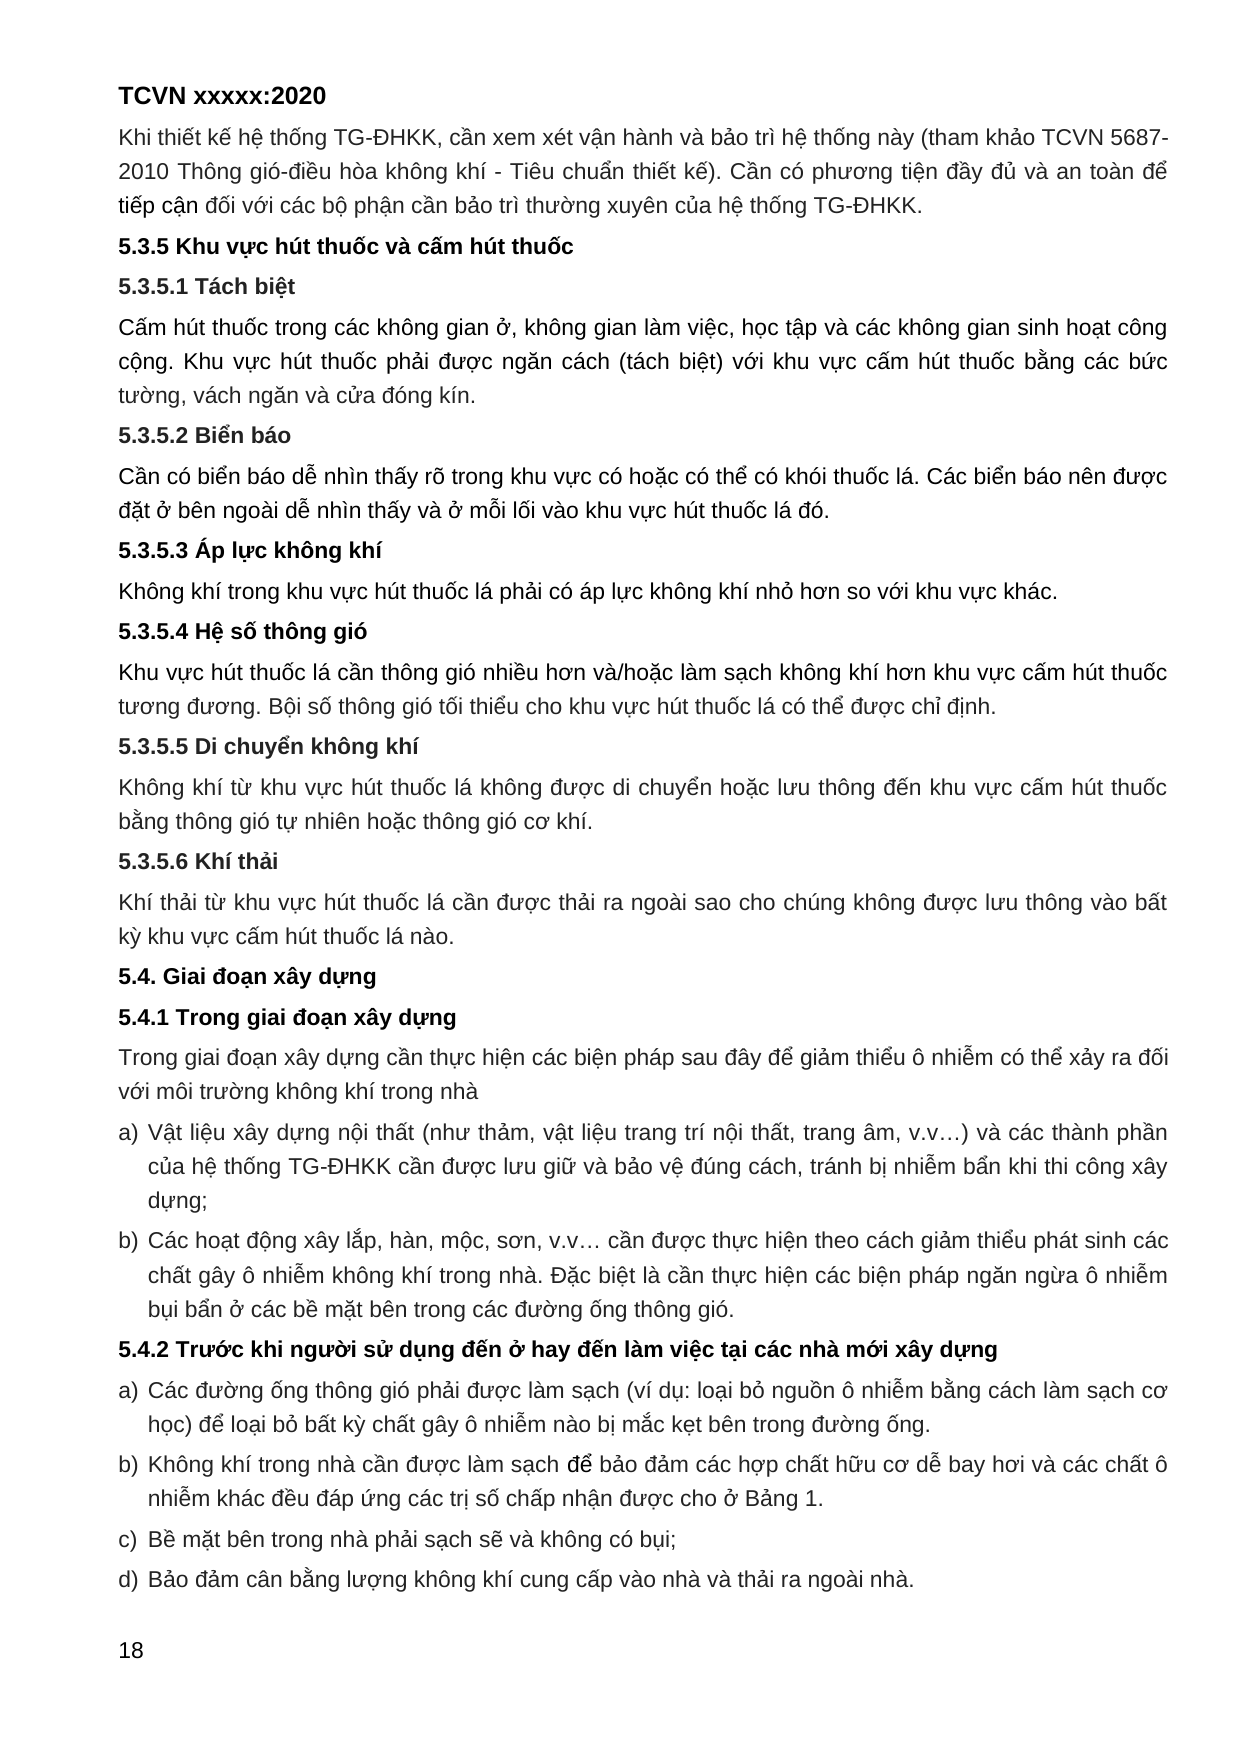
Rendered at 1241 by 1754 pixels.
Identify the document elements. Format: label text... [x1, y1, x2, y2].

list Vật liệu xây dựng nội thất (như thảm, vật liệu trang trí nội thất, trang âm, v.v…) và các thành phần của hệ thống TG-ĐHKK cần được lưu giữ và bảo vệ đúng cách, tránh bị nhiễm bẩn khi thi công xây dựng; [118, 1119, 1169, 1213]
list Các đường ống thông gió phải được làm sạch (ví dụ: loại bỏ nguồn ô nhiễm bằng cách làm sạch cơ học) để loại bỏ bất kỳ chất gây ô nhiễm nào bị mắc kẹt bên trong đường ống. [118, 1377, 1169, 1437]
list Bề mặt bên trong nhà phải sạch sẽ và không có bụi; [118, 1526, 1169, 1552]
text Khi thiết kế hệ thống TG-ĐHKK, cần xem xét vận hành và bảo trì hệ thống này (tham khảo TCVN 5687-2010 Thông gió-điều hòa không khí - Tiêu chuẩn thiết kế). Cần có phương tiện đầy đủ và an toàn để tiếp cận đối với các bộ phận cần bảo trì thường xuyên của hệ thống TG-ĐHKK. [118, 124, 1169, 219]
text Không khí trong khu vực hút thuốc lá phải có áp lực không khí nhỏ hơn so với khu vực khác. [118, 578, 1169, 604]
text Cấm hút thuốc trong các không gian ở, không gian làm việc, học tập và các không gian sinh hoạt công cộng. Khu vực hút thuốc phải được ngăn cách (tách biệt) với khu vực cấm hút thuốc bằng các bức tường, vách ngăn và cửa đóng kín. [118, 314, 1169, 408]
list Bảo đảm cân bằng lượng không khí cung cấp vào nhà và thải ra ngoài nhà. [118, 1566, 1169, 1592]
subtitle 5.4.1 Trong giai đoạn xây dựng [118, 1004, 1169, 1030]
list Các hoạt động xây lắp, hàn, mộc, sơn, v.v… cần được thực hiện theo cách giảm thiểu phát sinh các chất gây ô nhiễm không khí trong nhà. Đặc biệt là cần thực hiện các biện pháp ngăn ngừa ô nhiễm bụi bẩn ở các bề mặt bên trong các đường ống thông gió. [118, 1227, 1169, 1322]
text 5.3.5.6 Khí thải [118, 848, 1169, 874]
text Không khí từ khu vực hút thuốc lá không được di chuyển hoặc lưu thông đến khu vực cấm hút thuốc bằng thông gió tự nhiên hoặc thông gió cơ khí. [118, 774, 1169, 834]
text 5.3.5.1 Tách biệt [118, 273, 1169, 299]
text Khu vực hút thuốc lá cần thông gió nhiều hơn và/hoặc làm sạch không khí hơn khu vực cấm hút thuốc tương đương. Bội số thông gió tối thiểu cho khu vực hút thuốc lá có thể được chỉ định. [118, 659, 1169, 719]
subtitle 5.3.5 Khu vực hút thuốc và cấm hút thuốc [118, 233, 1169, 259]
text Cần có biển báo dễ nhìn thấy rõ trong khu vực có hoặc có thể có khói thuốc lá. Các biển báo nên được đặt ở bên ngoài dễ nhìn thấy và ở mỗi lối vào khu vực hút thuốc lá đó. [118, 463, 1169, 523]
list Không khí trong nhà cần được làm sạch để bảo đảm các hợp chất hữu cơ dễ bay hơi và các chất ô nhiễm khác đều đáp ứng các trị số chấp nhận được cho ở Bảng 1. [118, 1451, 1169, 1512]
text 5.3.5.4 Hệ số thông gió [118, 618, 1169, 644]
text 5.3.5.2 Biển báo [118, 422, 1169, 449]
subtitle 5.4. Giai đoạn xây dựng [118, 963, 1169, 989]
text Trong giai đoạn xây dựng cần thực hiện các biện pháp sau đây để giảm thiểu ô nhiễm có thể xảy ra đối với môi trường không khí trong nhà [118, 1044, 1169, 1104]
subtitle 5.4.2 Trước khi người sử dụng đến ở hay đến làm việc tại các nhà mới xây dựng [118, 1336, 1169, 1362]
text Khí thải từ khu vực hút thuốc lá cần được thải ra ngoài sao cho chúng không được lưu thông vào bất kỳ khu vực cấm hút thuốc lá nào. [118, 889, 1169, 949]
text 5.3.5.5 Di chuyển không khí [118, 733, 1169, 759]
text 5.3.5.3 Áp lực không khí [118, 537, 1169, 564]
